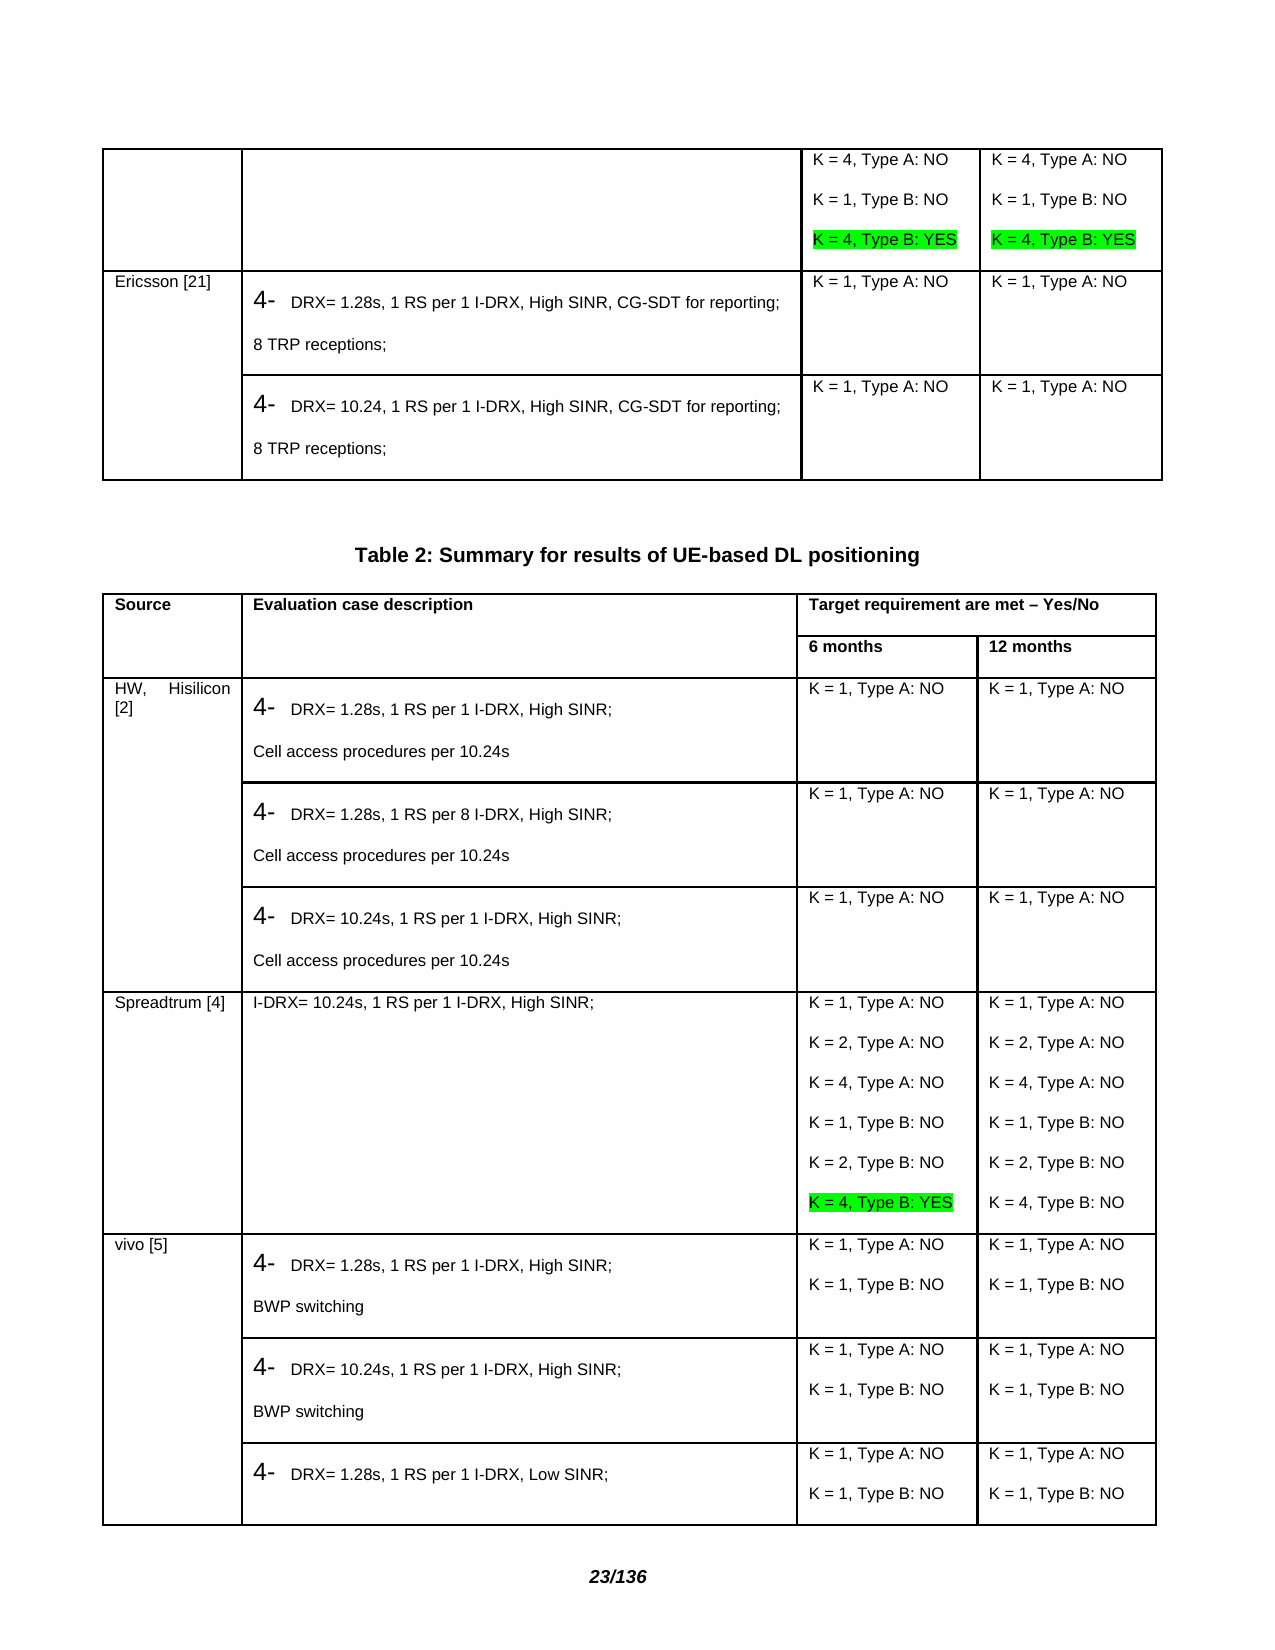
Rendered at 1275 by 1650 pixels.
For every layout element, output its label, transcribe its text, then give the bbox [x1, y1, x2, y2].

table_cell Ericsson [21] [104, 272, 241, 479]
table_cell K = 1, Type A: NO [981, 272, 1161, 374]
table_cell K = 1, Type A: NO K = 1, Type B: NO [979, 1339, 1155, 1442]
table_cell DRX= 10.24s, 1 RS per 1 I-DRX, High SINR; BWP switching [243, 1339, 796, 1442]
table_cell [981, 150, 1161, 270]
table_header Source [104, 595, 241, 677]
table_cell DRX= 1.28s, 1 RS per 1 I-DRX, High SINR, CG-SDT for reporting; 8 TRP receptions; [243, 272, 800, 374]
table_cell HW, Hisilicon [2] [104, 679, 241, 991]
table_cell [243, 150, 800, 270]
table_cell K = 1, Type A: NO [798, 888, 976, 991]
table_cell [798, 1444, 976, 1524]
table_cell DRX= 1.28s, 1 RS per 8 I-DRX, High SINR; Cell access procedures per 10.24s [243, 784, 796, 886]
table_cell DRX= 1.28s, 1 RS per 1 I-DRX, High SINR; BWP switching [243, 1235, 796, 1337]
table_cell 12 months [979, 637, 1155, 677]
table_cell K = 1, Type A: NO K = 1, Type B: NO [798, 1235, 976, 1337]
table_cell vivo [5] [104, 1235, 241, 1524]
table_cell 6 months [798, 637, 976, 677]
table_header Evaluation case description [243, 595, 796, 677]
table_cell K = 1, Type A: NO [979, 784, 1155, 886]
table_cell K = 1, Type A: NO [798, 679, 976, 781]
table_cell K = 1, Type A: NO [981, 376, 1161, 479]
table_cell K = 1, Type A: NO [979, 679, 1155, 781]
text Table 2: Summary for results of UE-based DL positioning [118, 543, 1157, 567]
table_cell I-DRX= 10.24s, 1 RS per 1 I-DRX, High SINR; [243, 993, 796, 1233]
table_cell K = 1, Type A: NO [798, 784, 976, 886]
table_cell DRX= 1.28s, 1 RS per 1 I-DRX, High SINR; Cell access procedures per 10.24s [243, 679, 796, 781]
table_cell K = 1, Type A: NO K = 1, Type B: NO [979, 1235, 1155, 1337]
table_cell Spreadtrum [4] [104, 993, 241, 1233]
table_cell K = 1, Type A: NO [803, 272, 979, 374]
table_cell K = 1, Type A: NO K = 1, Type B: NO [798, 1339, 976, 1442]
table_cell DRX= 10.24, 1 RS per 1 I-DRX, High SINR, CG-SDT for reporting; 8 TRP receptions; [243, 376, 800, 479]
table_cell K = 1, Type A: NO K = 2, Type A: NO K = 4, Type A: NO K = 1, Type B: NO K = 2, Type B: NO K = 4, Type B: NO [979, 993, 1155, 1233]
table_cell K = 1, Type A: NO [803, 376, 979, 479]
table_cell K = 1, Type A: NO K = 2, Type A: NO K = 4, Type A: NO K = 1, Type B: NO K = 2, Type B: NO K = 4, Type B: YES [798, 993, 976, 1233]
table_header Target requirement are met – Yes/No [798, 595, 1155, 635]
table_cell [243, 1444, 796, 1524]
table_cell K = 1, Type A: NO [979, 888, 1155, 991]
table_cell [803, 150, 979, 270]
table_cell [979, 1444, 1155, 1524]
table_cell DRX= 10.24s, 1 RS per 1 I-DRX, High SINR; Cell access procedures per 10.24s [243, 888, 796, 991]
